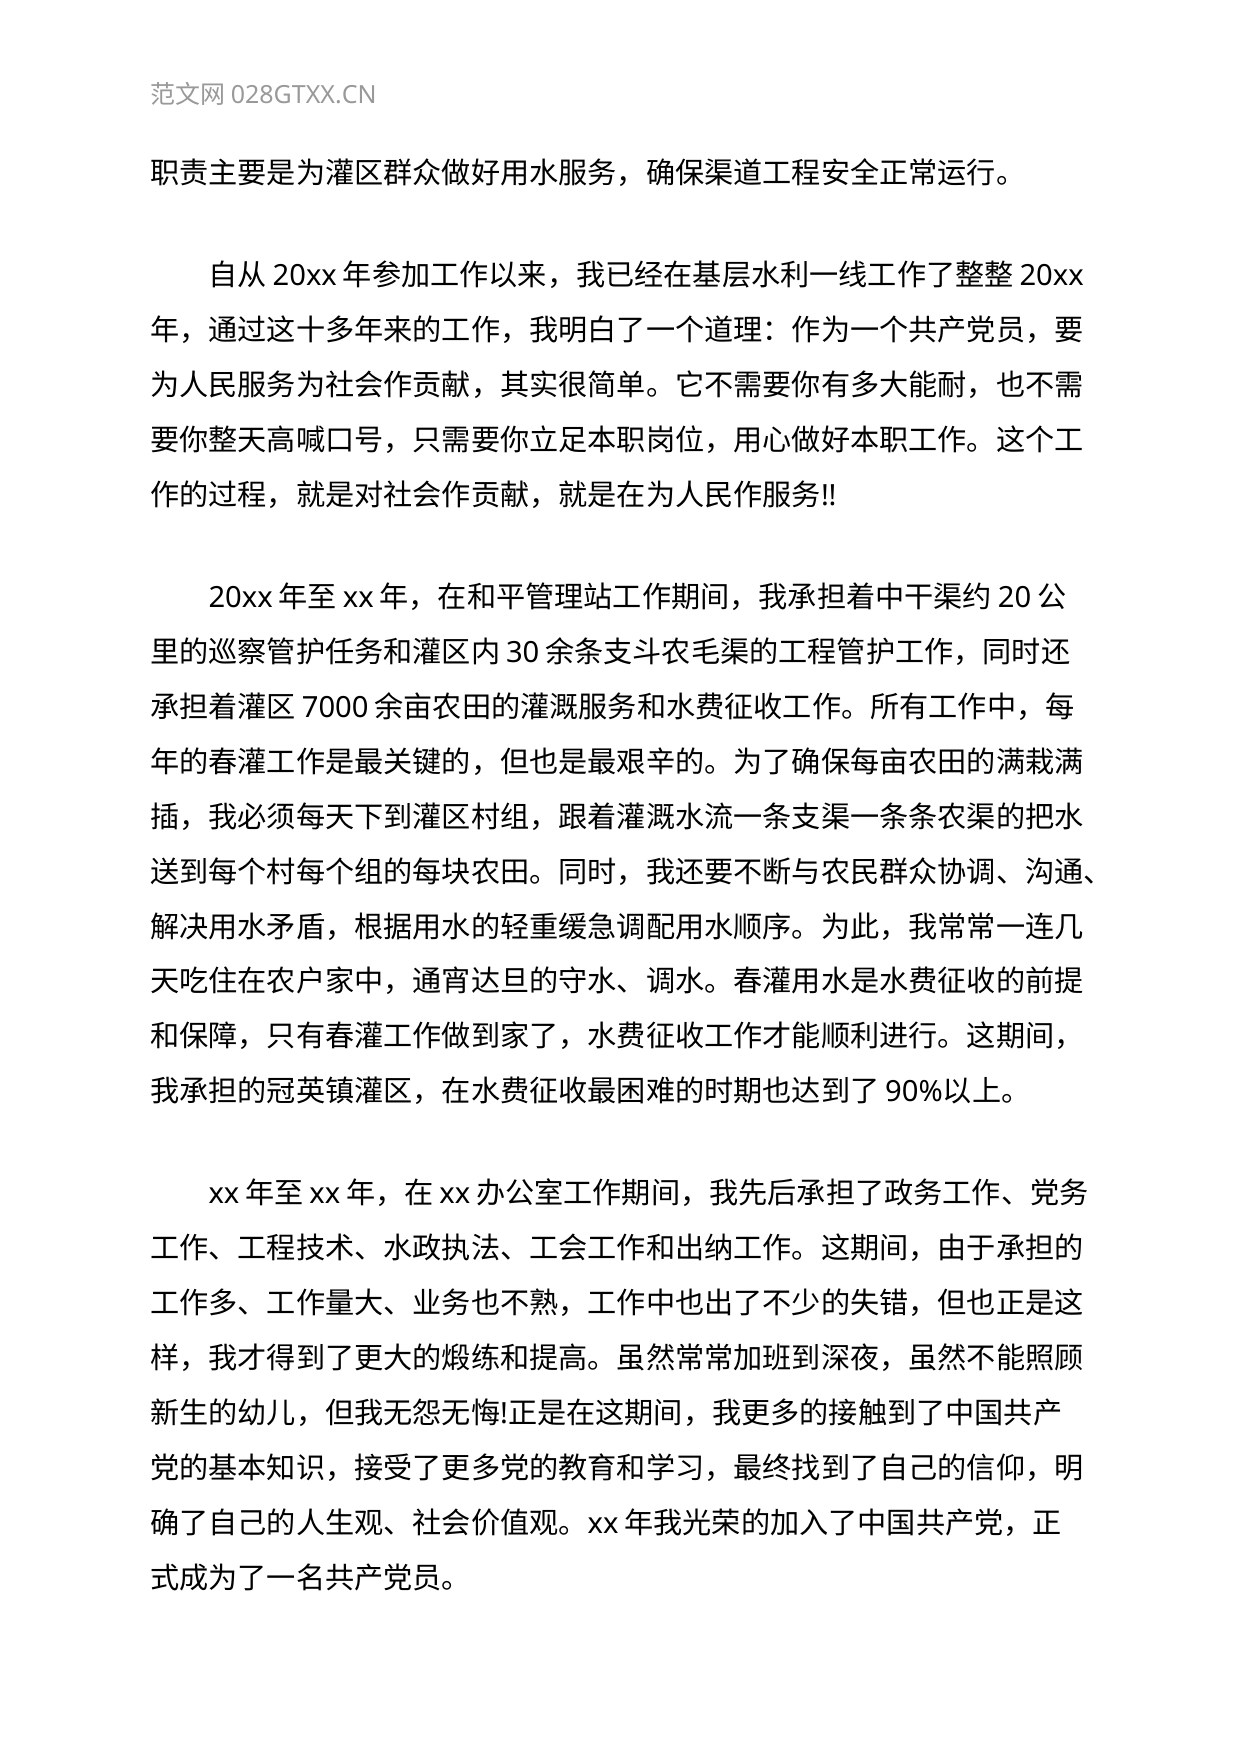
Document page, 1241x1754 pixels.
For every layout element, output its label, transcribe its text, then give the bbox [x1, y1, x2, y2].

text 自从20xx年参加工作以来，我已经在基层水利一线工作了整整20xx年，通过这十多年来的工作，我明白了一个道理：作为一个共产党员，要为人民服务为社会作贡献，其实很简单。它不需要你有多大能耐，也不需要你整天高喊口号，只需要你立足本职岗位，用心做好本职工作。这个工作的过程，就是对社会作贡献，就是在为人民作服务!! [150, 252, 1090, 514]
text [150, 150, 1090, 192]
text 20xx年至xx年，在和平管理站工作期间，我承担着中干渠约20公里的巡察管护任务和灌区内30余条支斗农毛渠的工程管护工作，同时还承担着灌区7000余亩农田的灌溉服务和水费征收工作。所有工作中，每年的春灌工作是最关键的，但也是最艰辛的。为了确保每亩农田的满栽满插，我必须每天下到灌区村组，跟着灌溉水流一条支渠一条条农渠的把水送到每个村每个组的每块农田。同时，我还要不断与农民群众协调、沟通、解决用水矛盾，根据用水的轻重缓急调配用水顺序。为此，我常常一连几天吃住在农户家中，通宵达旦的守水、调水。春灌用水是水费征收的前提和保障，只有春灌工作做到家了，水费征收工作才能顺利进行。这期间，我承担的冠英镇灌区，在水费征收最困难的时期也达到了90%以上。 [150, 573, 1090, 1110]
text xx年至xx年，在xx办公室工作期间，我先后承担了政务工作、党务工作、工程技术、水政执法、工会工作和出纳工作。这期间，由于承担的工作多、工作量大、业务也不熟，工作中也出了不少的失错，但也正是这样，我才得到了更大的煅练和提高。虽然常常加班到深夜，虽然不能照顾新生的幼儿，但我无怨无悔!正是在这期间，我更多的接触到了中国共产党的基本知识，接受了更多党的教育和学习，最终找到了自己的信仰，明确了自己的人生观、社会价值观。xx年我光荣的加入了中国共产党，正式成为了一名共产党员。 [150, 1170, 1090, 1597]
